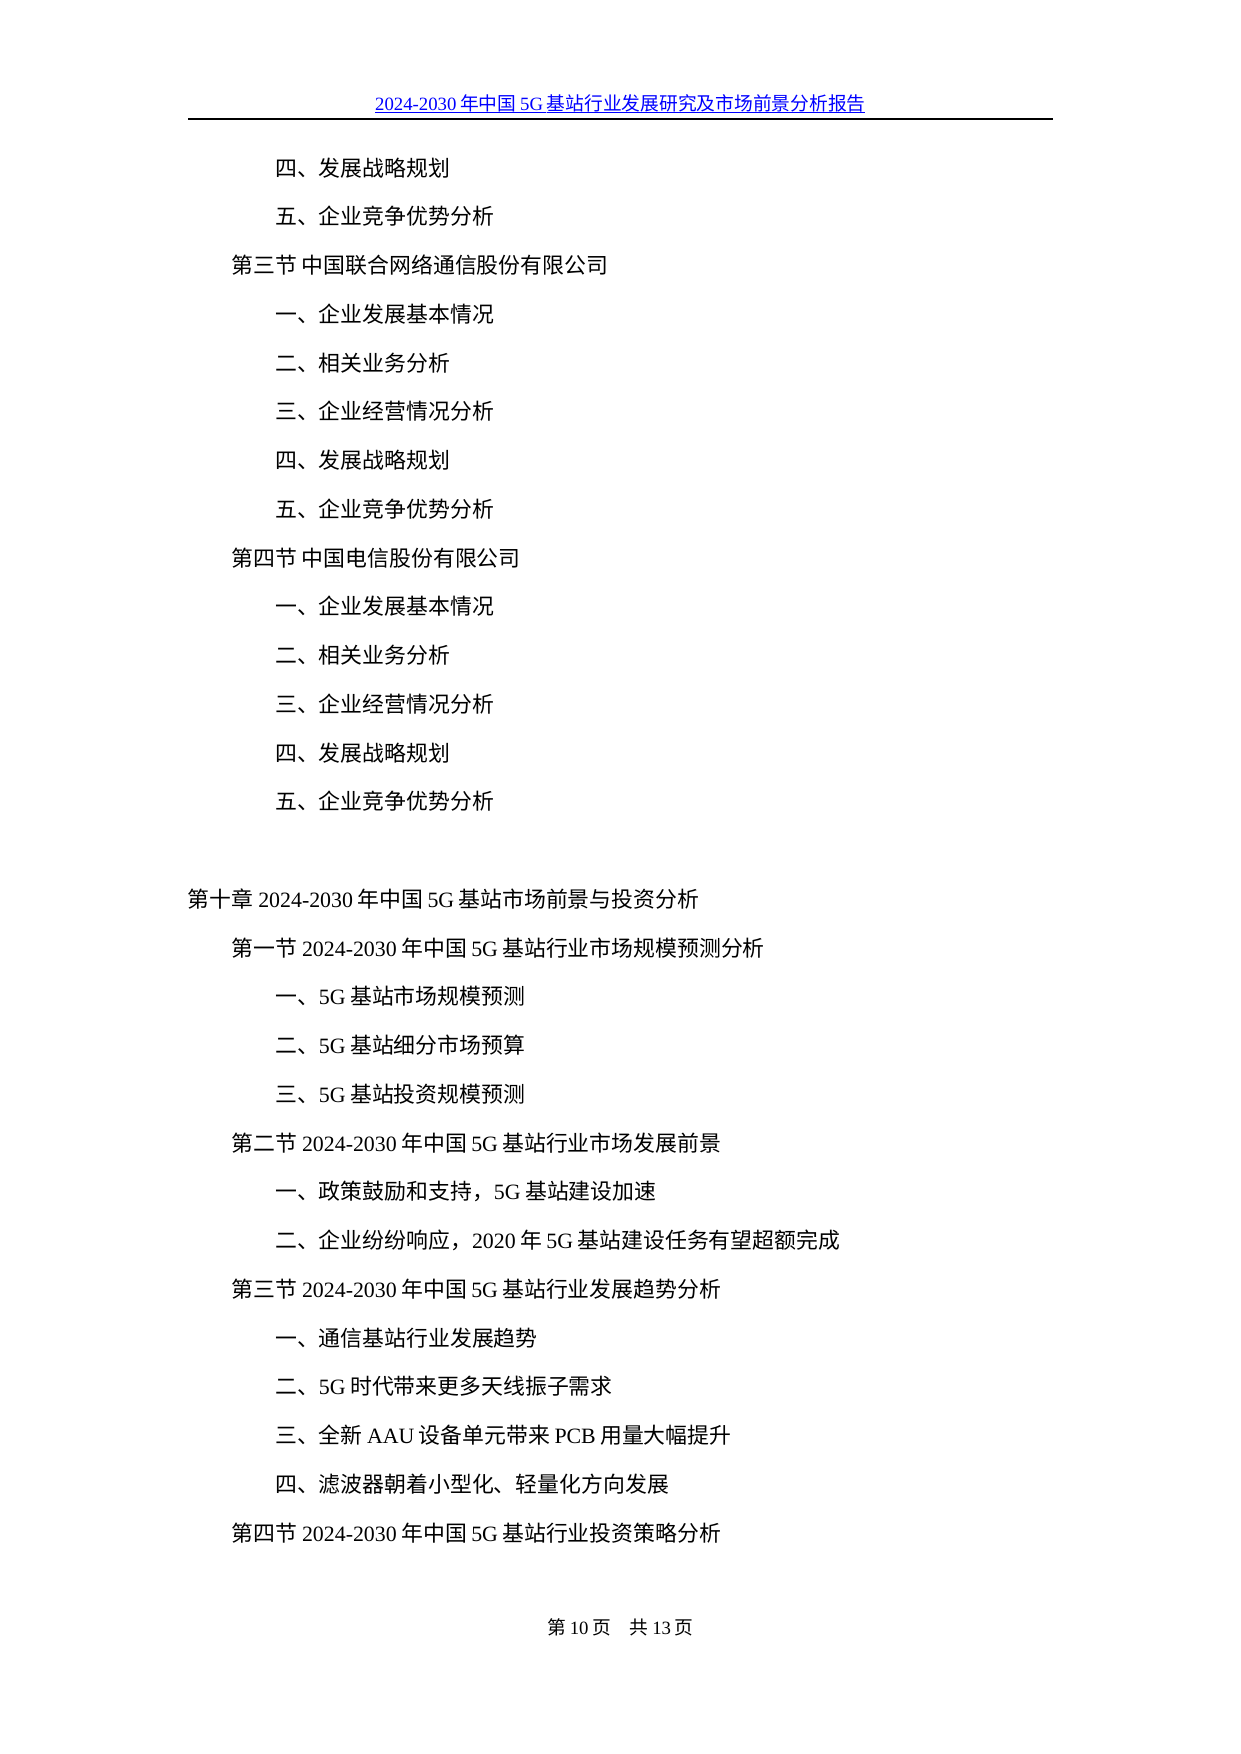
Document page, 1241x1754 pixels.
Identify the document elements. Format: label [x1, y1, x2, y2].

text [187, 150, 1053, 1548]
